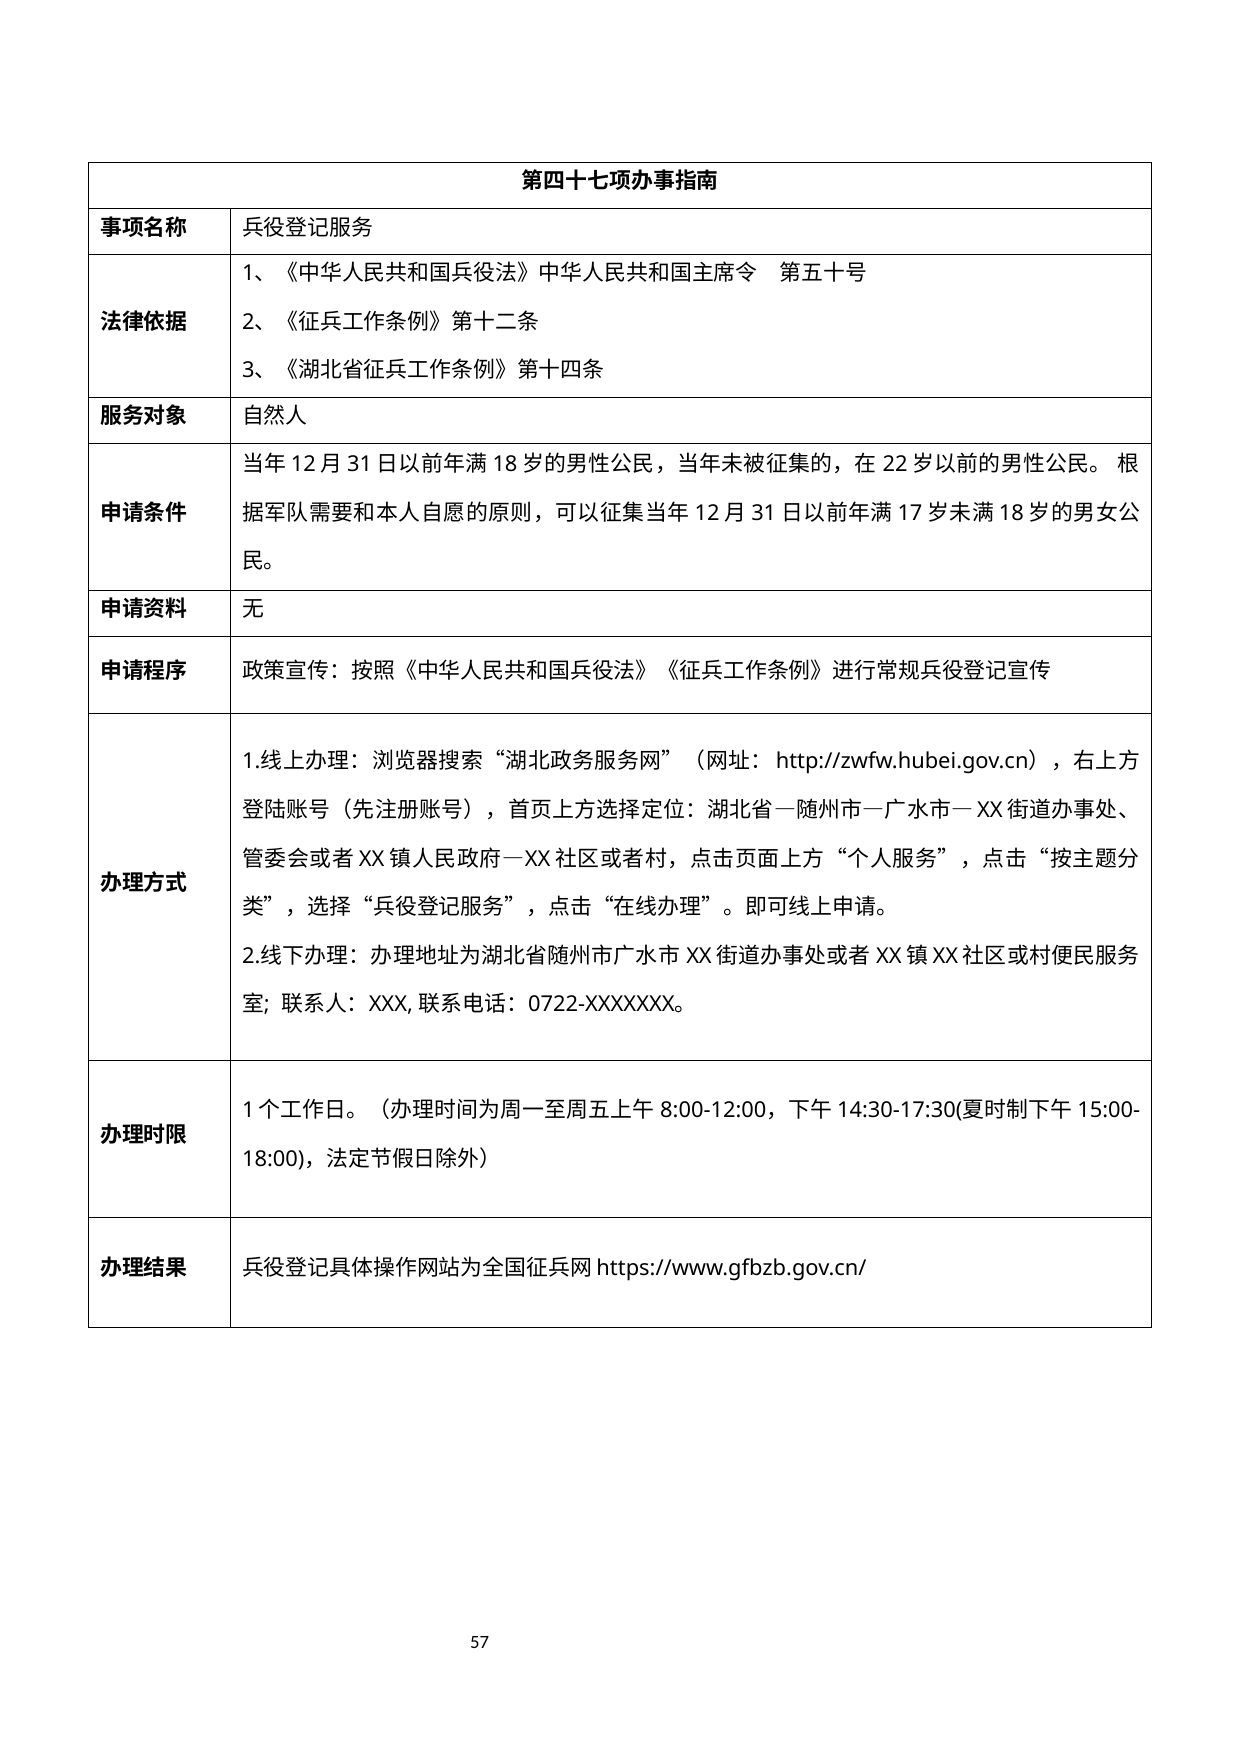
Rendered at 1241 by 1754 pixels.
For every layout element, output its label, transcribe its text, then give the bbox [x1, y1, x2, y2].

table_cell 自然人 [231, 398, 1151, 443]
table_cell 当年12月31日以前年满18岁的男性公民，当年未被征集的，在22岁以前的男性公民。 根据军队需要和本人自愿的原则，可以征集当年12月31日以前年满17岁未满18岁的男女公民。 [231, 444, 1151, 590]
table_cell 1、《中华人民共和国兵役法》中华人民共和国主席令 第五十号 2、《征兵工作条例》第十二条 3、《湖北省征兵工作条例》第十四条 [231, 255, 1151, 397]
table_cell 1个工作日。（办理时间为周一至周五上午8:00-12:00，下午14:30-17:30(夏时制下午15:00-18:00)，法定节假日除外） [231, 1061, 1151, 1217]
table_cell 事项名称 [89, 209, 230, 254]
table_cell 政策宣传：按照《中华人民共和国兵役法》《征兵工作条例》进行常规兵役登记宣传 [231, 637, 1151, 713]
table_cell 办理时限 [89, 1061, 230, 1217]
table_cell 兵役登记具体操作网站为全国征兵网https://www.gfbzb.gov.cn/ [231, 1218, 1151, 1327]
table_cell 申请资料 [89, 591, 230, 636]
table_cell 办理方式 [89, 714, 230, 1060]
table_header 第四十七项办事指南 [89, 163, 1151, 208]
table_cell 申请程序 [89, 637, 230, 713]
table_cell 法律依据 [89, 255, 230, 397]
table_cell 服务对象 [89, 398, 230, 443]
table_cell 办理结果 [89, 1218, 230, 1327]
table_cell 兵役登记服务 [231, 209, 1151, 254]
table_cell 无 [231, 591, 1151, 636]
table_cell 申请条件 [89, 444, 230, 590]
table_cell 1.线上办理：浏览器搜索“湖北政务服务网”（网址：http://zwfw.hubei.gov.cn），右上方登陆账号（先注册账号），首页上方选择定位：湖北省—随州市—广水市—XX街道办事处、管委会或者XX镇人民政府—XX社区或者村，点击页面上方“个人服务”，点击“按主题分类”，选择“兵役登记服务”，点击“在线办理”。即可线上申请。 2.线下办理：办理地址为湖北省随州市广水市XX街道办事处或者XX镇XX社区或村便民服务室; 联系人：XXX, 联系电话：0722-XXXXXXX。 [231, 714, 1151, 1060]
